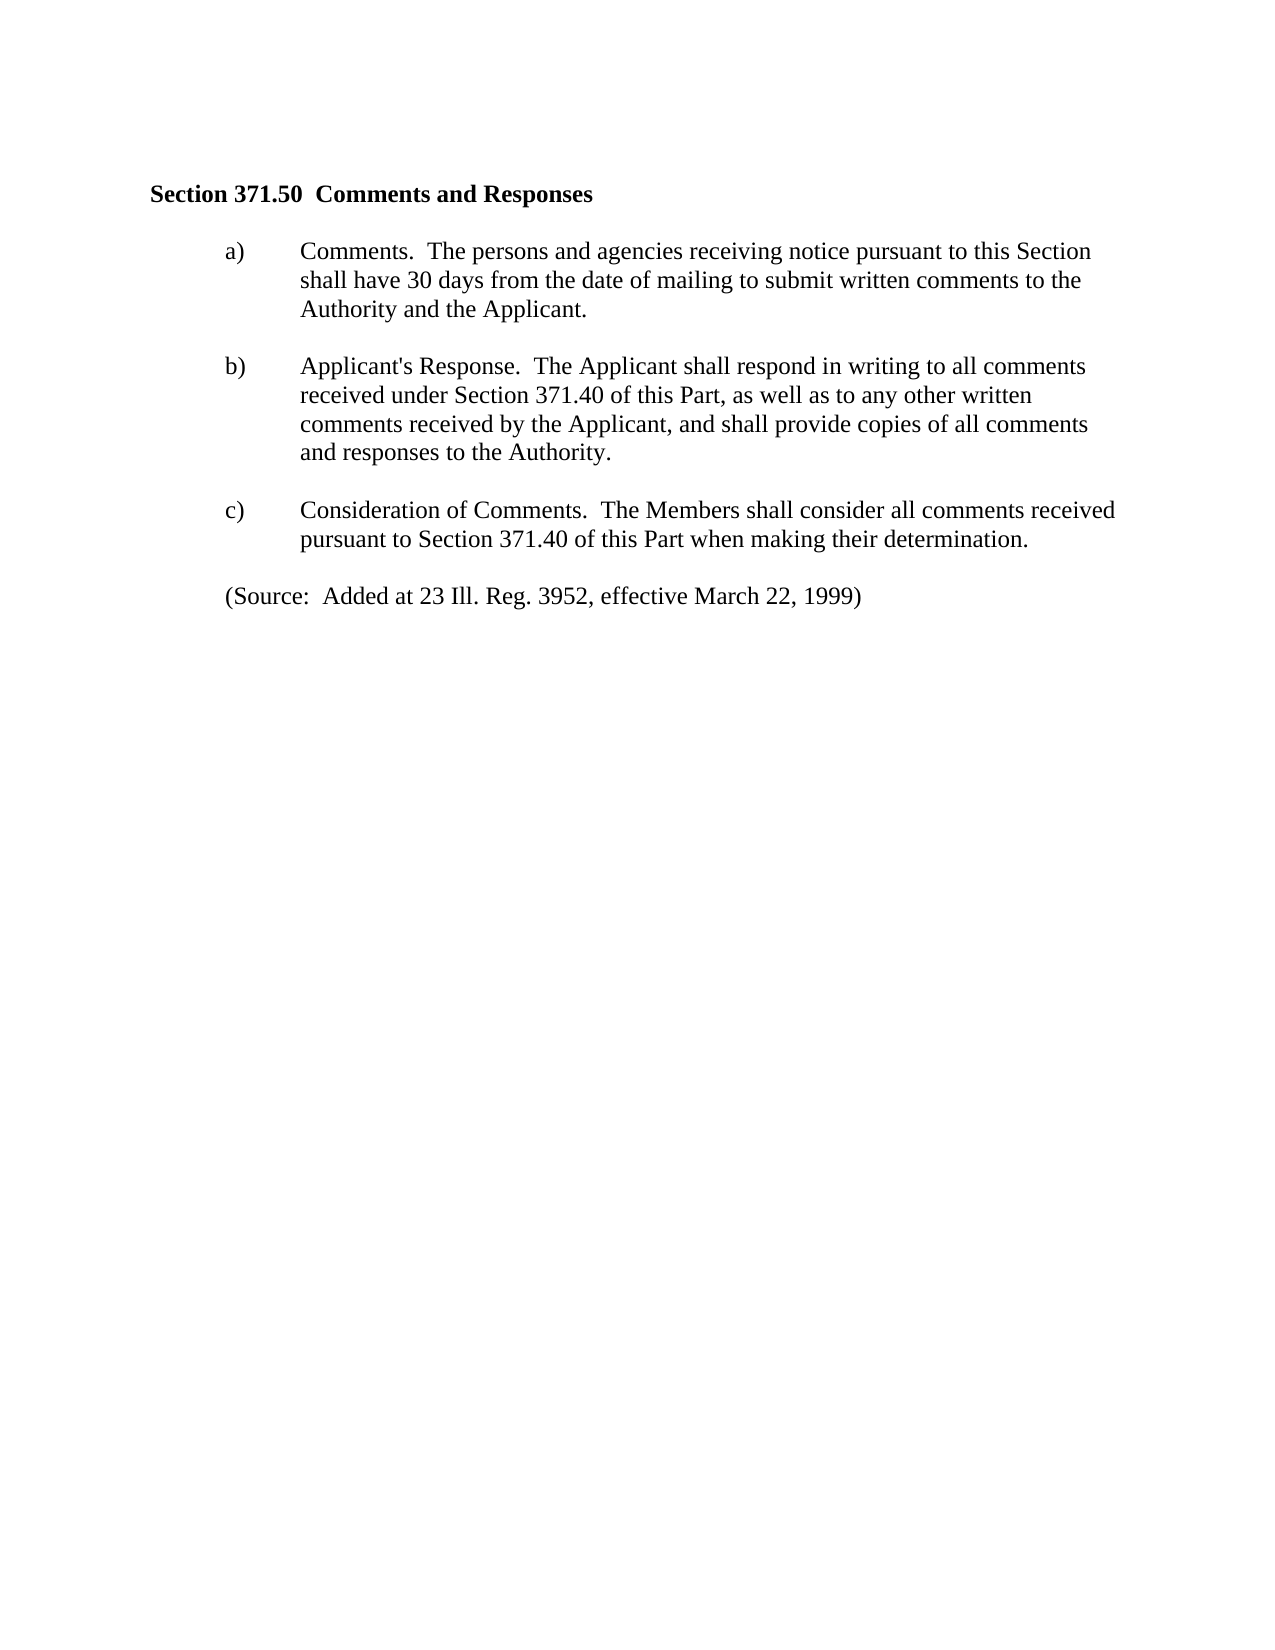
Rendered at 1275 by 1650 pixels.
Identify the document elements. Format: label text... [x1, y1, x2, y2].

text a) Comments. The persons and agencies receiving notice pursuant to this Section shall have 30 days from the date of mailing to submit written comments to the Authority and the Applicant. [225, 236, 1125, 322]
text Section 371.50 Comments and Responses [150, 179, 1125, 207]
text (Source: Added at 23 Ill. Reg. 3952, effective March 22, 1999) [225, 581, 1125, 610]
text b) Applicant's Response. The Applicant shall respond in writing to all comments received under Section 371.40 of this Part, as well as to any other written comments received by the Applicant, and shall provide copies of all comments and responses to the Authority. [225, 351, 1125, 466]
text c) Consideration of Comments. The Members shall consider all comments received pursuant to Section 371.40 of this Part when making their determination. [225, 495, 1125, 552]
